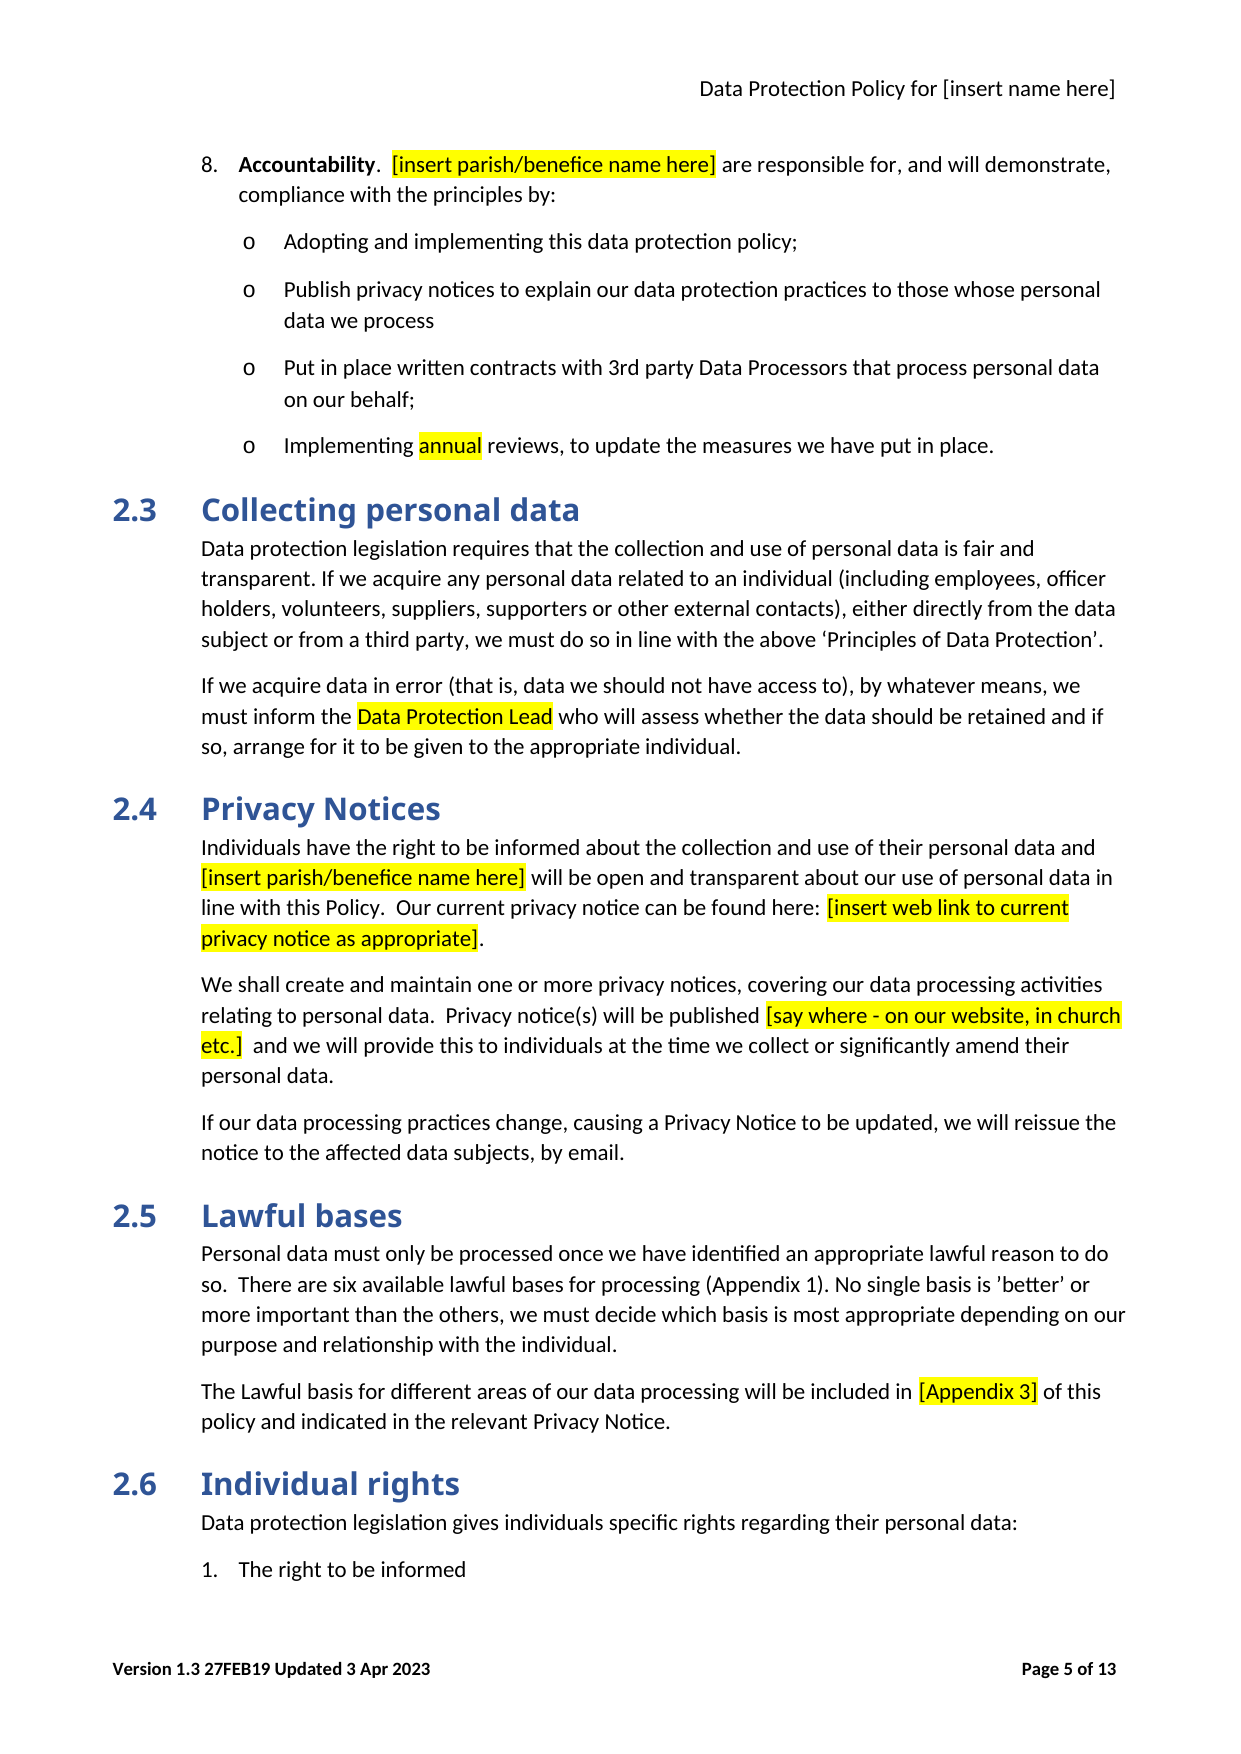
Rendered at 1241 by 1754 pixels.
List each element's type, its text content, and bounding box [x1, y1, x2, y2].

subtitle Collecting personal data [112, 488, 1128, 531]
text Data protection legislation gives individuals specific rights regarding their personal data: [201, 1508, 1128, 1536]
list Accountability. [insert parish/benefice name here] are responsible for, and will demonstrate, compliance with the principles by: [201, 150, 1128, 208]
text We shall create and maintain one or more privacy notices, covering our data processing activities relating to personal data. Privacy notice(s) will be published [say where - on our website, in church etc.] and we will provide this to individuals at the time we collect or significantly amend their personal data. [201, 971, 1128, 1089]
text Adopting and implementing this data protection policy; [242, 227, 1128, 256]
text Implementing annual reviews, to update the measures we have put in place. [242, 432, 1128, 461]
text Personal data must only be processed once we have identified an appropriate lawful reason to do so. There are six available lawful bases for processing (Appendix 1). No single basis is ’better’ or more important than the others, we must decide which basis is most appropriate depending on our purpose and relationship with the individual. [201, 1239, 1128, 1358]
subtitle Lawful bases [112, 1193, 1128, 1236]
subtitle Individual rights [112, 1462, 1128, 1505]
text If we acquire data in error (that is, data we should not have access to), by whatever means, we must inform the Data Protection Lead who will assess whether the data should be retained and if so, arrange for it to be given to the appropriate individual. [201, 672, 1128, 760]
text If our data processing practices change, causing a Privacy Notice to be updated, we will reissue the notice to the affected data subjects, by email. [201, 1108, 1128, 1166]
text Data protection legislation requires that the collection and use of personal data is fair and transparent. If we acquire any personal data related to an individual (including employees, officer holders, volunteers, suppliers, supporters or other external contacts), either directly from the data subject or from a third party, we must do so in line with the above ‘Principles of Data Protection’. [201, 534, 1128, 653]
text Individuals have the right to be informed about the collection and use of their personal data and [insert parish/benefice name here] will be open and transparent about our use of personal data in line with this Policy. Our current privacy notice can be found here: [insert web link to current privacy notice as appropriate]. [201, 833, 1128, 952]
subtitle Privacy Notices [112, 787, 1128, 830]
list The right to be informed [201, 1555, 1128, 1583]
text Publish privacy notices to explain our data protection practices to those whose personal data we process [242, 275, 1128, 334]
text The Lawful basis for different areas of our data processing will be included in [Appendix 3] of this policy and indicated in the relevant Privacy Notice. [201, 1377, 1128, 1435]
text Put in place written contracts with 3rd party Data Processors that process personal data on our behalf; [242, 353, 1128, 413]
